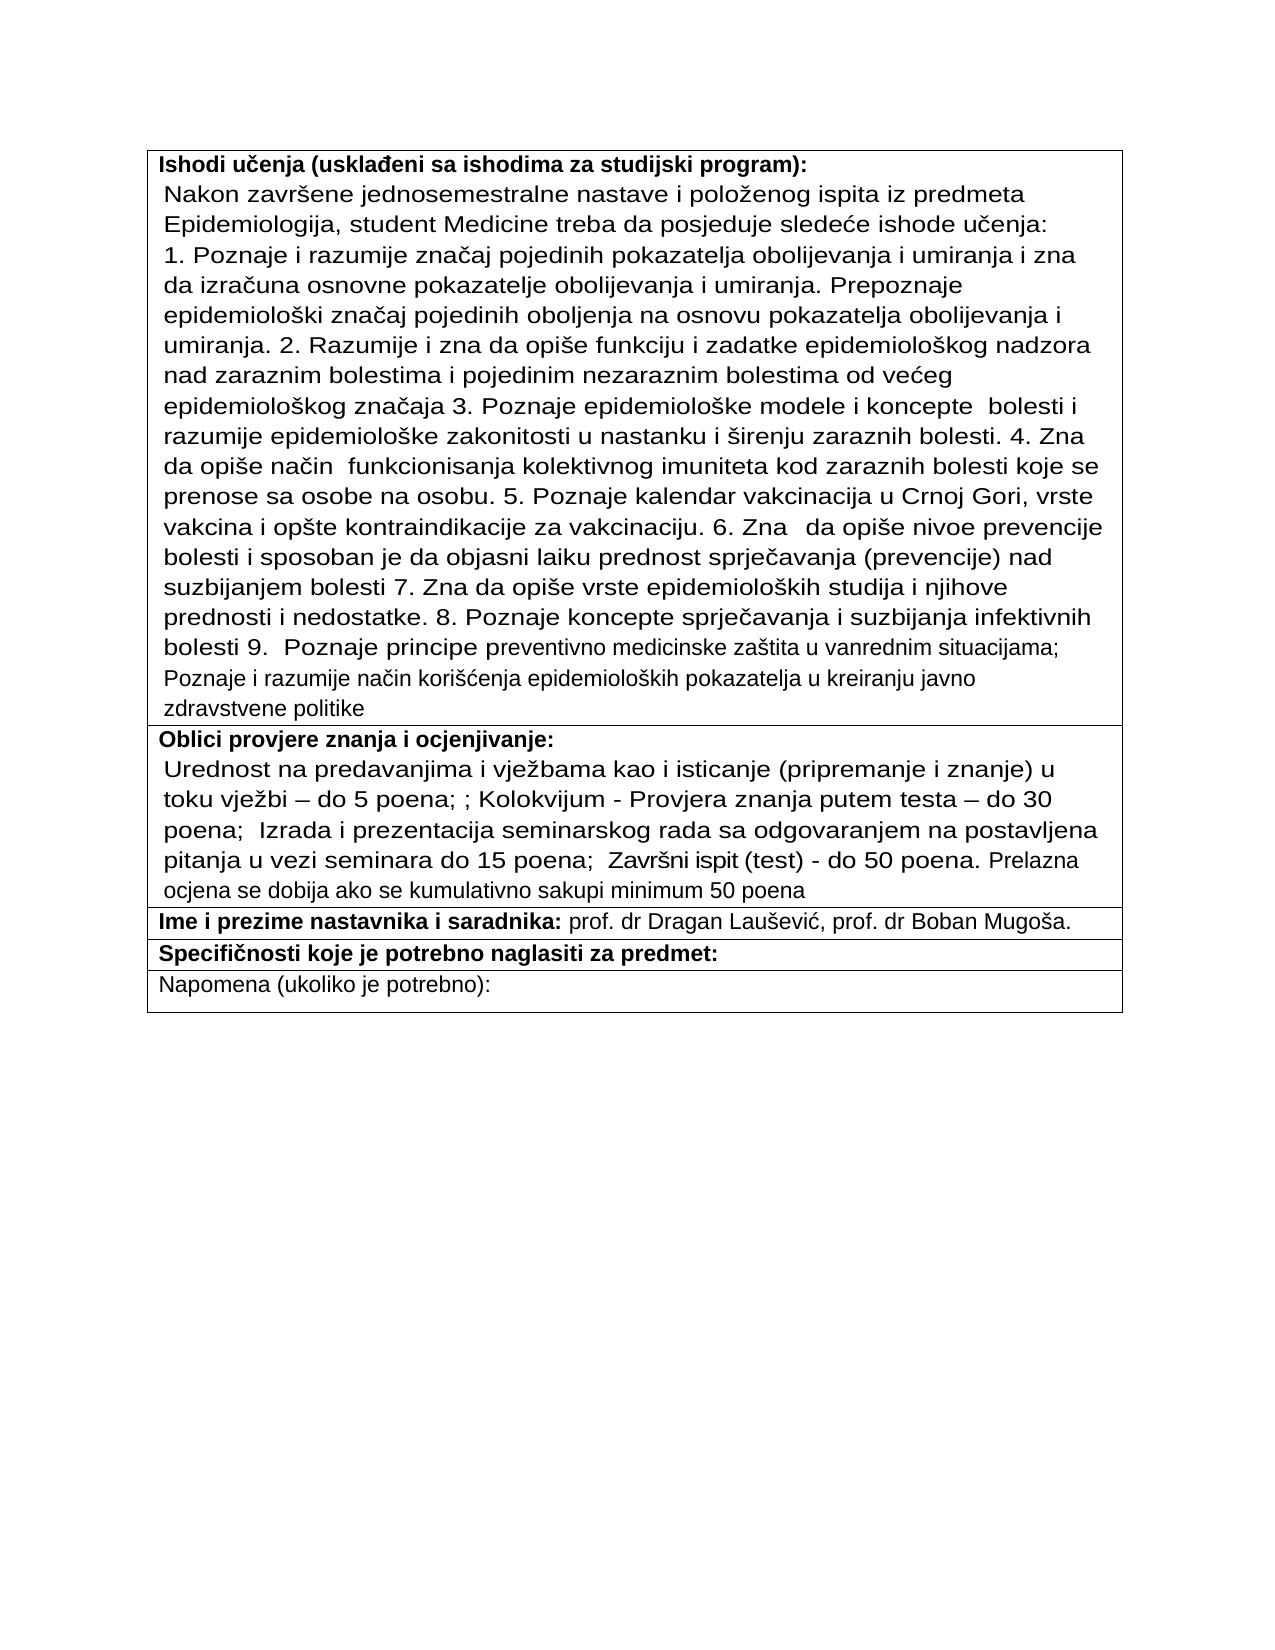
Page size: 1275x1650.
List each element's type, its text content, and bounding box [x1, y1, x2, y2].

table_cell Specifičnosti koje je potrebno naglasiti za predmet: [148, 940, 1122, 970]
table_cell Ime i prezime nastavnika i saradnika: prof. dr Dragan Laušević, prof. dr Boban Mugoša. [148, 908, 1122, 938]
table_cell Napomena (ukoliko je potrebno): [148, 971, 1122, 1012]
table_cell Ishodi učenja (usklađeni sa ishodima za studijski program): Nakon završene jednosemestralne nastave i položenog ispita iz predmeta Epidemiologija, student Medicine treba da posjeduje sledeće ishode učenja: 1. Poznaje i razumije značaj pojedinih pokazatelja obolijevanja i umiranja i zna da izračuna osnovne pokazatelje obolijevanja i umiranja. Prepoznaje epidemiološki značaj pojedinih oboljenja na osnovu pokazatelja obolijevanja i umiranja. 2. Razumije i zna da opiše funkciju i zadatke epidemiološkog nadzora nad zaraznim bolestima i pojedinim nezaraznim bolestima od većeg epidemiološkog značaja 3. Poznaje epidemiološke modele i koncepte bolesti i razumije epidemiološke zakonitosti u nastanku i širenju zaraznih bolesti. 4. Zna da opiše način funkcionisanja kolektivnog imuniteta kod zaraznih bolesti koje se prenose sa osobe na osobu. 5. Poznaje kalendar vakcinacija u Crnoj Gori, vrste vakcina i opšte kontraindikacije za vakcinaciju. 6. Zna da opiše nivoe prevencije bolesti i sposoban je da objasni laiku prednost sprječavanja (prevencije) nad suzbijanjem bolesti 7. Zna da opiše vrste epidemioloških studija i njihove prednosti i nedostatke. 8. Poznaje koncepte sprječavanja i suzbijanja infektivnih bolesti 9. Poznaje principe preventivno medicinske zaštita u vanrednim situacijama; Poznaje i razumije način korišćenja epidemioloških pokazatelja u kreiranju javno zdravstvene politike [148, 151, 1122, 725]
table_cell Oblici provjere znanja i ocjenjivanje: Urednost na predavanjima i vježbama kao i isticanje (pripremanje i znanje) u toku vježbi – do 5 poena; ; Kolokvijum - Provjera znanja putem testa – do 30 poena; Izrada i prezentacija seminarskog rada sa odgovaranjem na postavljena pitanja u vezi seminara do 15 poena; Završni ispit (test) - do 50 poena. Prelazna ocjena se dobija ako se kumulativno sakupi minimum 50 poena [148, 726, 1122, 907]
